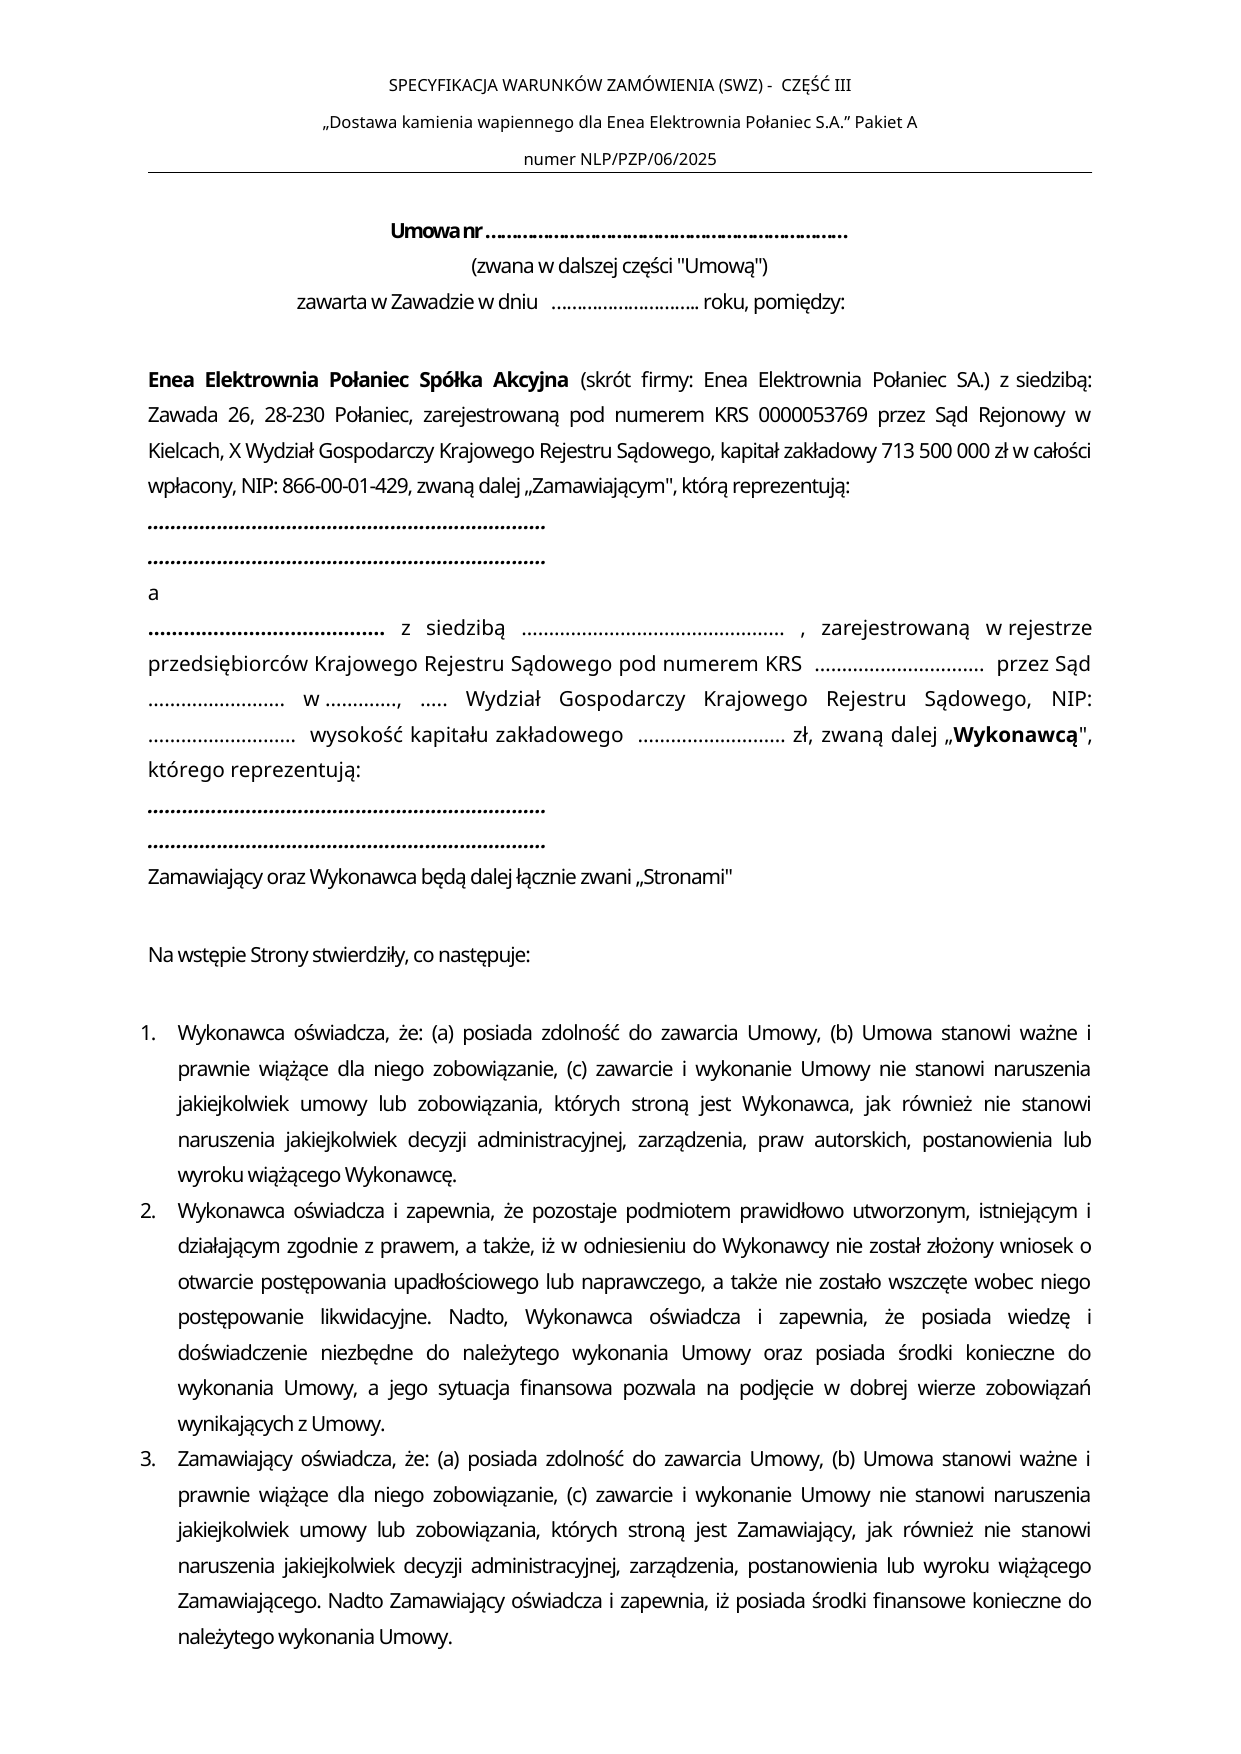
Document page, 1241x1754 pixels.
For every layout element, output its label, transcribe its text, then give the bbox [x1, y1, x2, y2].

text Na wstępie Strony stwierdziły, co następuje: [148, 940, 1092, 969]
text (zwana w dalszej części "Umową") [148, 251, 1092, 280]
text …………………………………………………………… [148, 542, 1092, 571]
list Wykonawca oświadcza i zapewnia, że pozostaje podmiotem prawidłowo utworzonym, istniejącym i działającym zgodnie z prawem, a także, iż w odniesieniu do Wykonawcy nie został złożony wniosek o otwarcie postępowania upadłościowego lub naprawczego, a także nie zostało wszczęte wobec niego postępowanie likwidacyjne. Nadto, Wykonawca oświadcza i zapewnia, że posiada wiedzę i doświadczenie niezbędne do należytego wykonania Umowy oraz posiada środki konieczne do wykonania Umowy, a jego sytuacja finansowa pozwala na podjęcie w dobrej wierze zobowiązań wynikających z Umowy. [140, 1196, 1092, 1437]
list Wykonawca oświadcza, że: (a) posiada zdolność do zawarcia Umowy, (b) Umowa stanowi ważne i prawnie wiążące dla niego zobowiązanie, (c) zawarcie i wykonanie Umowy nie stanowi naruszenia jakiejkolwiek umowy lub zobowiązania, których stroną jest Wykonawca, jak również nie stanowi naruszenia jakiejkolwiek decyzji administracyjnej, zarządzenia, praw autorskich, postanowienia lub wyroku wiążącego Wykonawcę. [140, 1018, 1092, 1189]
text Enea Elektrownia Połaniec Spółka Akcyjna (skrót firmy: Enea Elektrownia Połaniec SA.) z siedzibą: Zawada 26, 28-230 Połaniec, zarejestrowaną pod numerem KRS 0000053769 przez Sąd Rejonowy w Kielcach, X Wydział Gospodarczy Krajowego Rejestru Sądowego, kapitał zakładowy 713 500 000 zł w całości wpłacony, NIP: 866-00-01-429, zwaną dalej „Zamawiającym", którą reprezentują: [148, 365, 1092, 500]
list Zamawiający oświadcza, że: (a) posiada zdolność do zawarcia Umowy, (b) Umowa stanowi ważne i prawnie wiążące dla niego zobowiązanie, (c) zawarcie i wykonanie Umowy nie stanowi naruszenia jakiejkolwiek umowy lub zobowiązania, których stroną jest Zamawiający, jak również nie stanowi naruszenia jakiejkolwiek decyzji administracyjnej, zarządzenia, postanowienia lub wyroku wiążącego Zamawiającego. Nadto Zamawiający oświadcza i zapewnia, iż posiada środki finansowe konieczne do należytego wykonania Umowy. [140, 1444, 1092, 1651]
text Zamawiający oraz Wykonawca będą dalej łącznie zwani „Stronami" [148, 862, 1092, 891]
text Umowa nr …………………………………………………………… [148, 216, 1092, 244]
text a [148, 578, 1092, 606]
text …………………………………………………………… [148, 507, 1092, 535]
text …………………………………. z siedzibą ………………………………………… , zarejestrowaną w rejestrze przedsiębiorców Krajowego Rejestru Sądowego pod numerem KRS …………………………. przez Sąd ……………………. w …………., ….. Wydział Gospodarczy Krajowego Rejestru Sądowego, NIP: ……………………… wysokość kapitału zakładowego ……………………… zł, zwaną dalej „Wykonawcą", którego reprezentują: [148, 613, 1092, 784]
text zawarta w Zawadzie w dniu ……………………….. roku, pomiędzy: [148, 287, 1092, 315]
text …………………………………………………………… [148, 791, 1092, 819]
text …………………………………………………………… [148, 827, 1092, 855]
